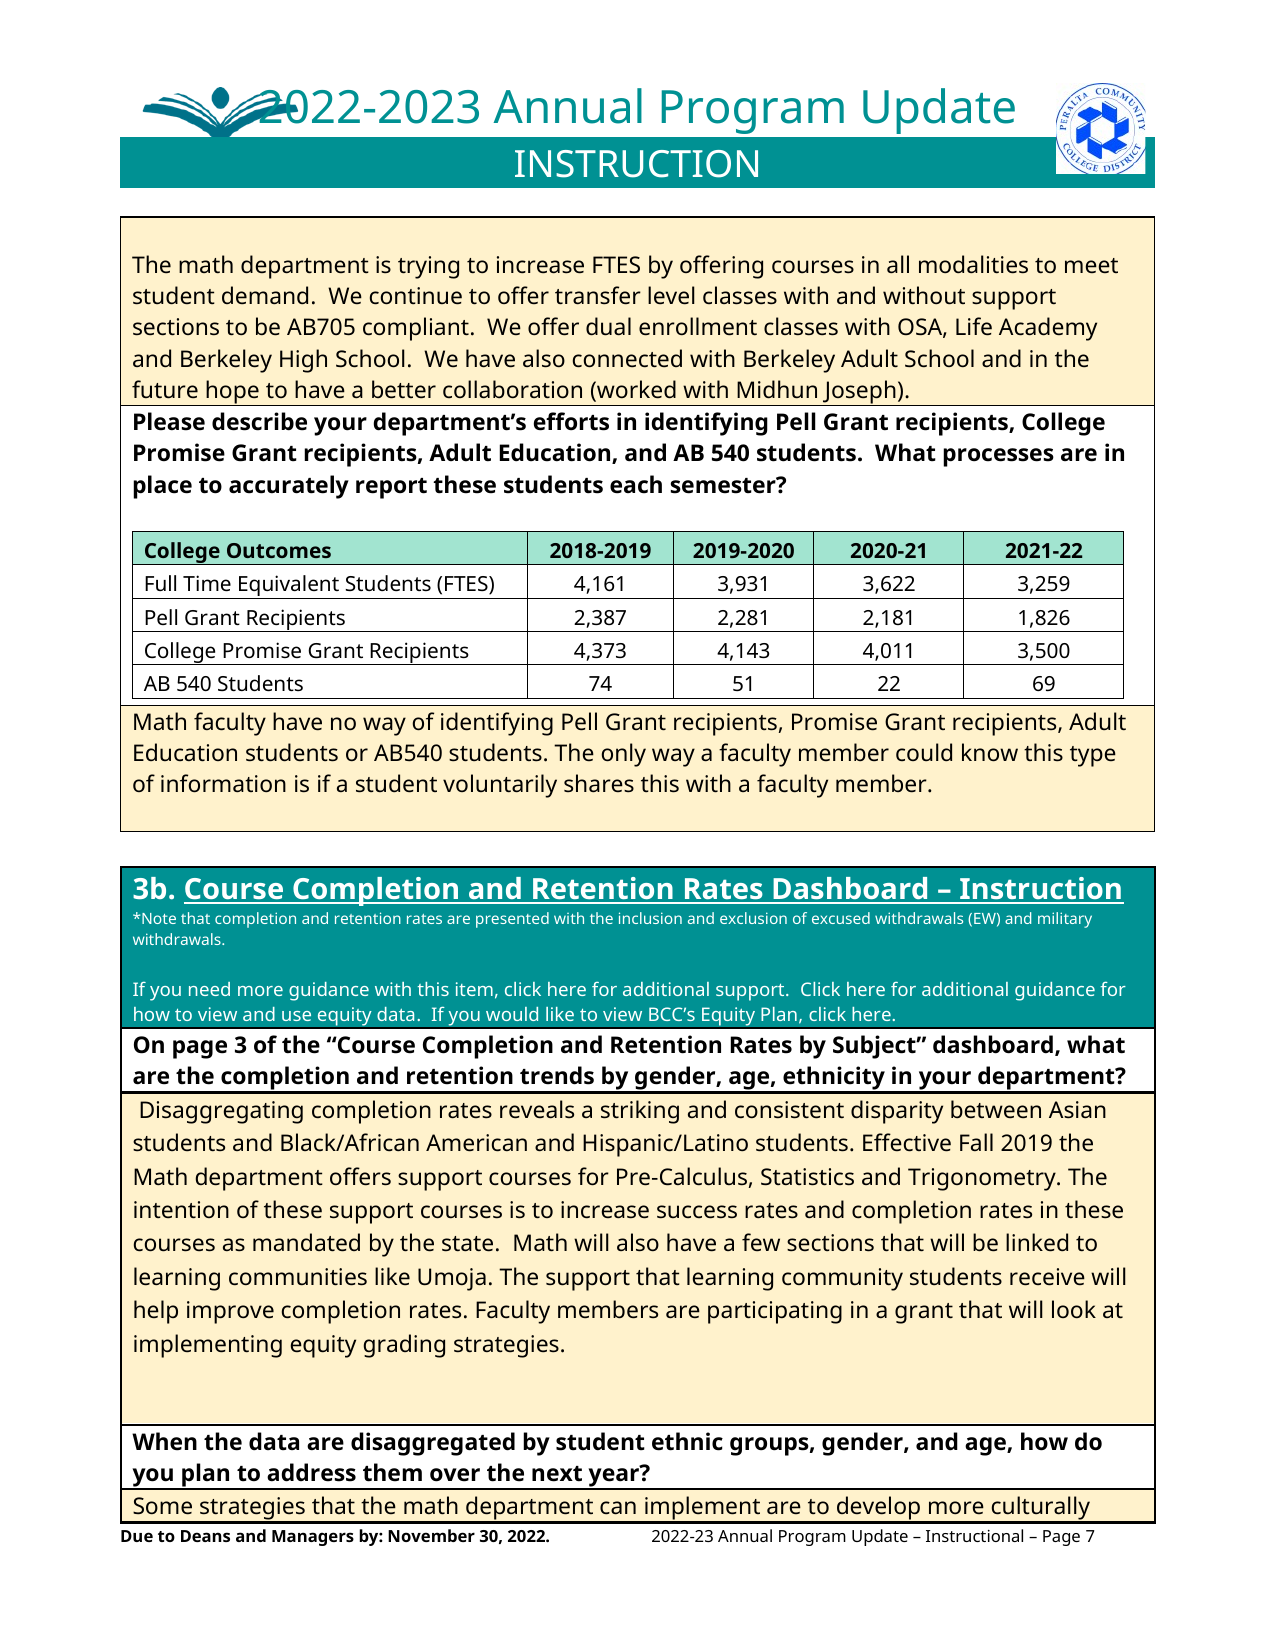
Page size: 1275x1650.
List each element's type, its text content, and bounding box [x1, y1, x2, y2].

table_cell Disaggregating completion rates reveals a striking and consistent disparity between Asian students and Black/African American and Hispanic/Latino students. Effective Fall 2019 the Math department offers support courses for Pre-Calculus, Statistics and Trigonometry. The intention of these support courses is to increase success rates and completion rates in these courses as mandated by the state. Math will also have a few sections that will be linked to learning communities like Umoja. The support that learning community students receive will help improve completion rates. Faculty members are participating in a grant that will look at implementing equity grading strategies. [122, 1094, 1154, 1423]
picture [1056, 83, 1146, 174]
table_cell On page 3 of the “Course Completion and Retention Rates by Subject” dashboard, what are the completion and retention trends by gender, age, ethnicity in your department? [122, 1029, 1154, 1091]
table_cell Please describe your department’s efforts in identifying Pell Grant recipients, College Promise Grant recipients, Adult Education, and AB 540 students. What processes are in place to accurately report these students each semester? [121, 406, 1154, 705]
table_cell When the data are disaggregated by student ethnic groups, gender, and age, how do you plan to address them over the next year? [122, 1426, 1154, 1488]
table_cell The math department is trying to increase FTES by offering courses in all modalities to meet student demand. We continue to offer transfer level classes with and without support sections to be AB705 compliant. We offer dual enrollment classes with OSA, Life Academy and Berkeley High School. We have also connected with Berkeley Adult School and in the future hope to have a better collaboration (worked with Midhun Joseph). [121, 218, 1154, 405]
picture [122, 87, 319, 137]
table_header 3b. Course Completion and Retention Rates Dashboard – Instruction *Note that completion and retention rates are presented with the inclusion and exclusion of excused withdrawals (EW) and military withdrawals. If you need more guidance with this item, click here for additional support. Click here for additional guidance for how to view and use equity data. If you would like to view BCC’s Equity Plan, click here. [122, 868, 1154, 1027]
table_cell Math faculty have no way of identifying Pell Grant recipients, Promise Grant recipients, Adult Education students or AB540 students. The only way a faculty member could know this type of information is if a student voluntarily shares this with a faculty member. [121, 706, 1154, 831]
